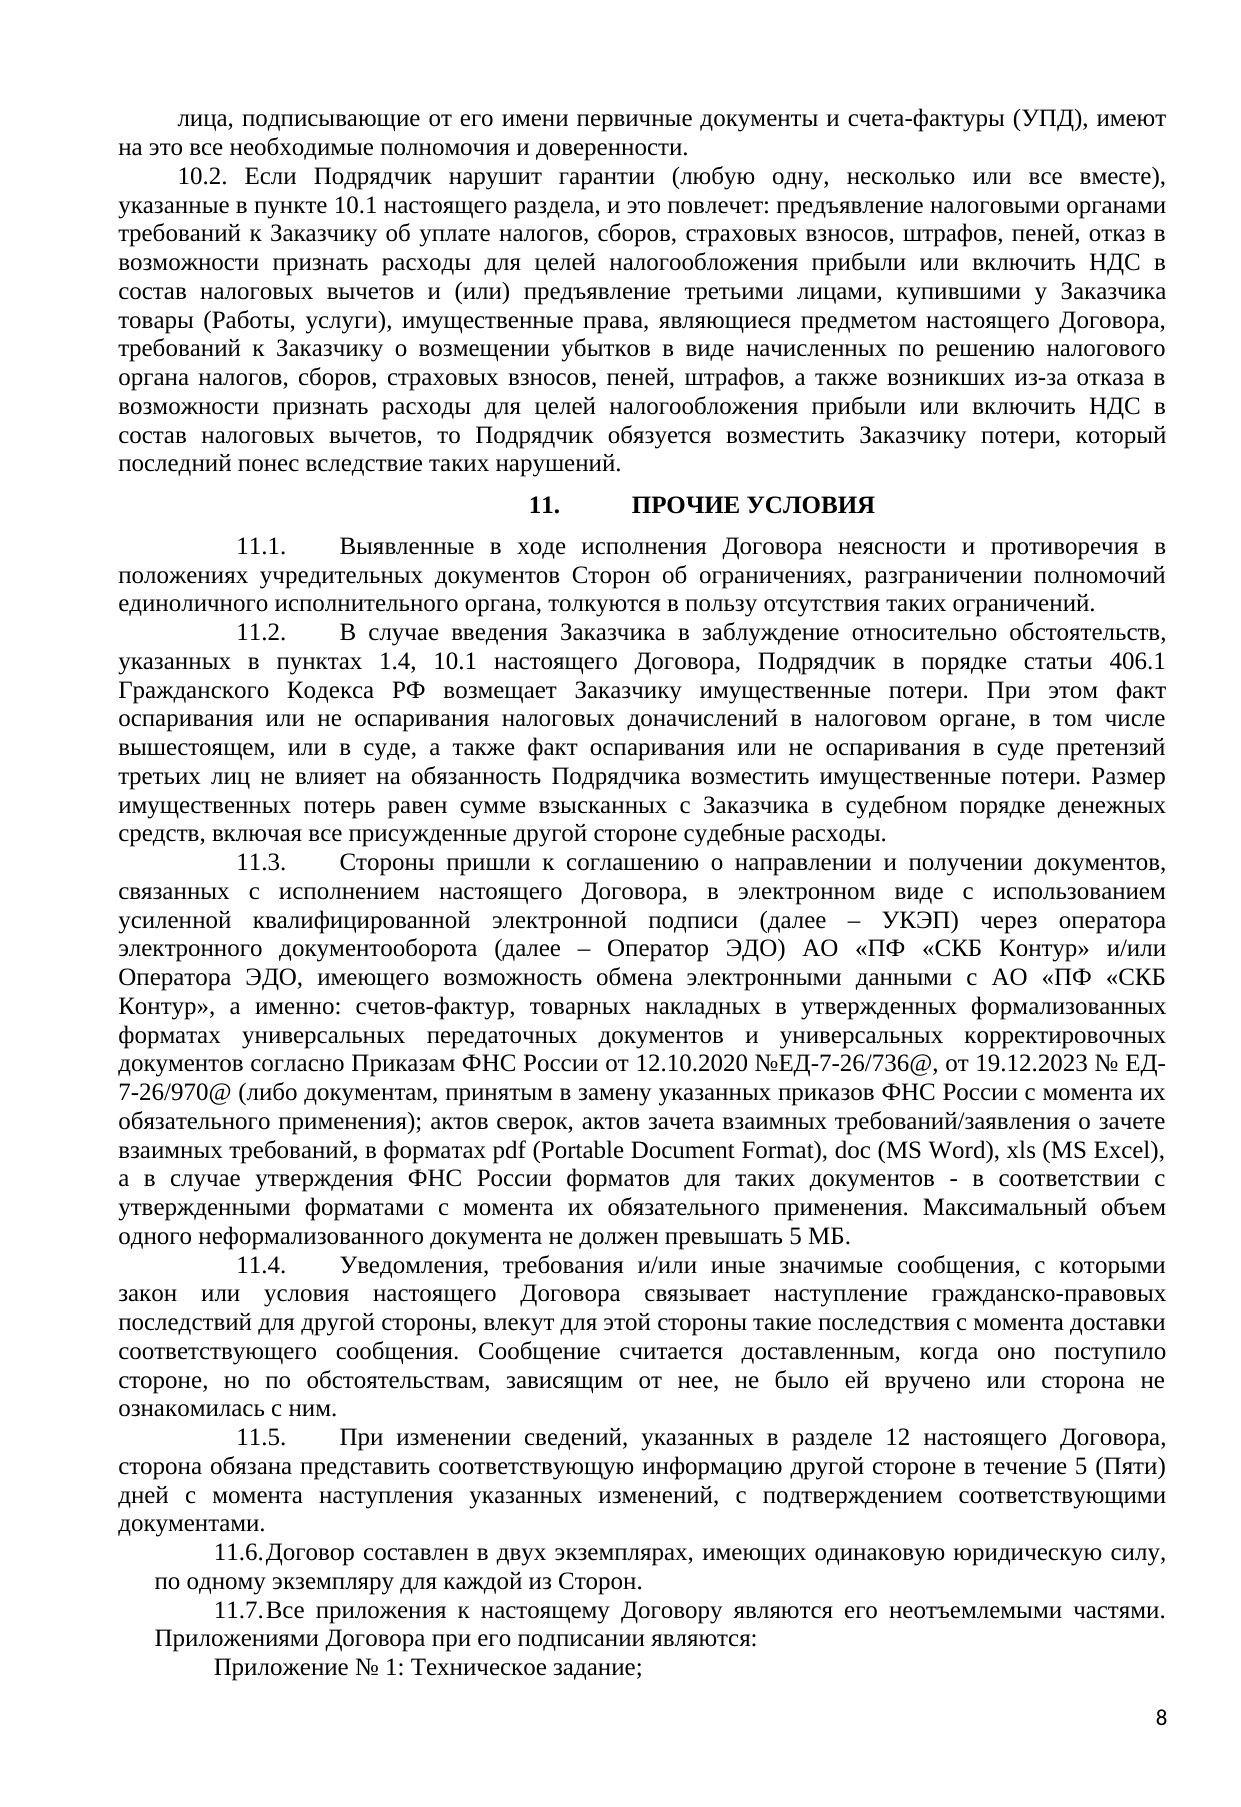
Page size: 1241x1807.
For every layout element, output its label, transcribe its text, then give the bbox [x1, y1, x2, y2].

list Договор составлен в двух экземплярах, имеющих одинаковую юридическую силу, по одному экземпляру для каждой из Сторон. [154, 1537, 1167, 1595]
text лица, подписывающие от его имени первичные документы и счета-фактуры (УПД), имеют на это все необходимые полномочия и доверенности. [118, 103, 1167, 161]
text 10.2. Если Подрядчик нарушит гарантии (любую одну, несколько или все вместе), указанные в пункте 10.1 настоящего раздела, и это повлечет: предъявление налоговыми органами требований к Заказчику об уплате налогов, сборов, страховых взносов, штрафов, пеней, отказ в возможности признать расходы для целей налогообложения прибыли или включить НДС в состав налоговых вычетов и (или) предъявление третьими лицами, купившими у Заказчика товары (Работы, услуги), имущественные права, являющиеся предметом настоящего Договора, требований к Заказчику о возмещении убытков в виде начисленных по решению налогового органа налогов, сборов, страховых взносов, пеней, штрафов, а также возникших из-за отказа в возможности признать расходы для целей налогообложения прибыли или включить НДС в состав налоговых вычетов, то Подрядчик обязуется возместить Заказчику потери, который последний понес вследствие таких нарушений. [118, 161, 1167, 477]
list ПРОЧИЕ УСЛОВИЯ [118, 490, 1167, 518]
list Выявленные в ходе исполнения Договора неясности и противоречия в положениях учредительных документов Сторон об ограничениях, разграничении полномочий единоличного исполнительного органа, толкуются в пользу отсутствия таких ограничений. [118, 531, 1167, 617]
list При изменении сведений, указанных в разделе 12 настоящего Договора, сторона обязана представить соответствующую информацию другой стороне в течение 5 (Пяти) дней с момента наступления указанных изменений, с подтверждением соответствующими документами. [118, 1422, 1167, 1537]
list Все приложения к настоящему Договору являются его неотъемлемыми частями. Приложениями Договора при его подписании являются: [154, 1595, 1167, 1652]
list В случае введения Заказчика в заблуждение относительно обстоятельств, указанных в пунктах 1.4, 10.1 настоящего Договора, Подрядчик в порядке статьи 406.1 Гражданского Кодекса РФ возмещает Заказчику имущественные потери. При этом факт оспаривания или не оспаривания налоговых доначислений в налоговом органе, в том числе вышестоящем, или в суде, а также факт оспаривания или не оспаривания в суде претензий третьих лиц не влияет на обязанность Подрядчика возместить имущественные потери. Размер имущественных потерь равен сумме взысканных с Заказчика в судебном порядке денежных средств, включая все присужденные другой стороне судебные расходы. [118, 617, 1167, 847]
list Стороны пришли к соглашению о направлении и получении документов, связанных с исполнением настоящего Договора, в электронном виде с использованием усиленной квалифицированной электронной подписи (далее – УКЭП) через оператора электронного документооборота (далее – Оператор ЭДО) АО «ПФ «СКБ Контур» и/или Оператора ЭДО, имеющего возможность обмена электронными данными с АО «ПФ «СКБ Контур», а именно: счетов-фактур, товарных накладных в утвержденных формализованных форматах универсальных передаточных документов и универсальных корректировочных документов согласно Приказам ФНС России от 12.10.2020 №ЕД-7-26/736@, от 19.12.2023 № ЕД-7-26/970@ (либо документам, принятым в замену указанных приказов ФНС России с момента их обязательного применения); актов сверок, актов зачета взаимных требований/заявления о зачете взаимных требований, в форматах pdf (Portable Document Format), doc (MS Word), xls (MS Excel), а в случае утверждения ФНС России форматов для таких документов - в соответствии с утвержденными форматами с момента их обязательного применения. Максимальный объем одного неформализованного документа не должен превышать 5 МБ. [118, 847, 1167, 1250]
text Приложение № 1: Техническое задание; [213, 1652, 1167, 1681]
list Уведомления, требования и/или иные значимые сообщения, с которыми закон или условия настоящего Договора связывает наступление гражданско-правовых последствий для другой стороны, влекут для этой стороны такие последствия с момента доставки соответствующего сообщения. Сообщение считается доставленным, когда оно поступило стороне, но по обстоятельствам, зависящим от нее, не было ей вручено или сторона не ознакомилась с ним. [118, 1250, 1167, 1422]
